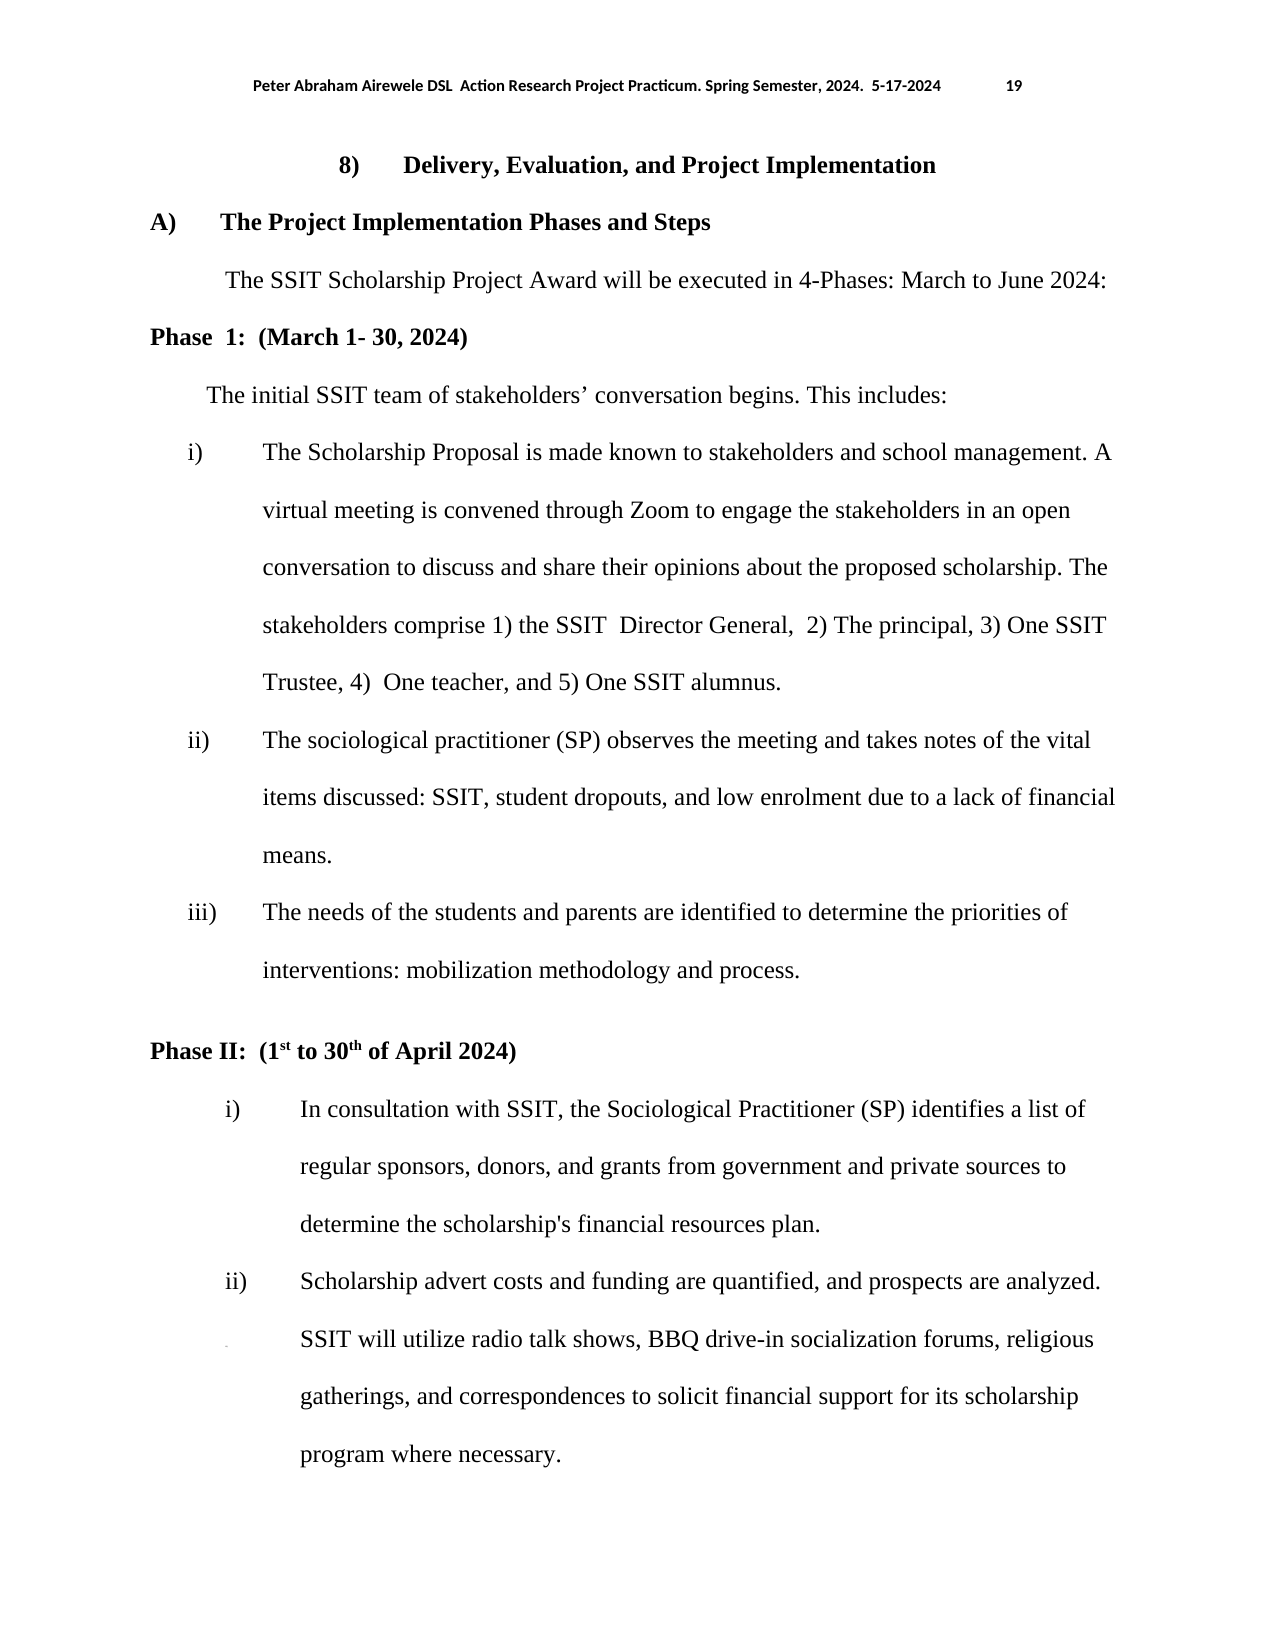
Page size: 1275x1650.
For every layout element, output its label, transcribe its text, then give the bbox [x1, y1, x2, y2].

list Scholarship advert costs and funding are quantified, and prospects are analyzed. [225, 1266, 1125, 1295]
text The initial SSIT team of stakeholders’ conversation begins. This includes: [150, 380, 1125, 409]
list SSIT will utilize radio talk shows, BBQ drive-in socialization forums, religious gatherings, and correspondences to solicit financial support for its scholarship program where necessary. [225, 1324, 1125, 1468]
list In consultation with SSIT, the Sociological Practitioner (SP) identifies a list of regular sponsors, donors, and grants from government and private sources to determine the scholarship's financial resources plan. [225, 1094, 1125, 1238]
list The Scholarship Proposal is made known to stakeholders and school management. A virtual meeting is convened through Zoom to engage the stakeholders in an open conversation to discuss and share their opinions about the proposed scholarship. The stakeholders comprise 1) the SSIT Director General, 2) The principal, 3) One SSIT Trustee, 4) One teacher, and 5) One SSIT alumnus. [187, 437, 1125, 696]
list The needs of the students and parents are identified to determine the priorities of interventions: mobilization methodology and process. [187, 897, 1125, 984]
text 8) Delivery, Evaluation, and Project Implementation [150, 150, 1125, 179]
text Phase II: (1st to 30th of April 2024) [150, 1036, 1125, 1065]
list The sociological practitioner (SP) observes the meeting and takes notes of the vital items discussed: SSIT, student dropouts, and low enrolment due to a lack of financial means. [187, 725, 1125, 869]
text Phase 1: (March 1- 30, 2024) [150, 322, 1125, 351]
text The SSIT Scholarship Project Award will be executed in 4-Phases: March to June 2024: [150, 265, 1125, 294]
text A) The Project Implementation Phases and Steps [150, 207, 1125, 236]
